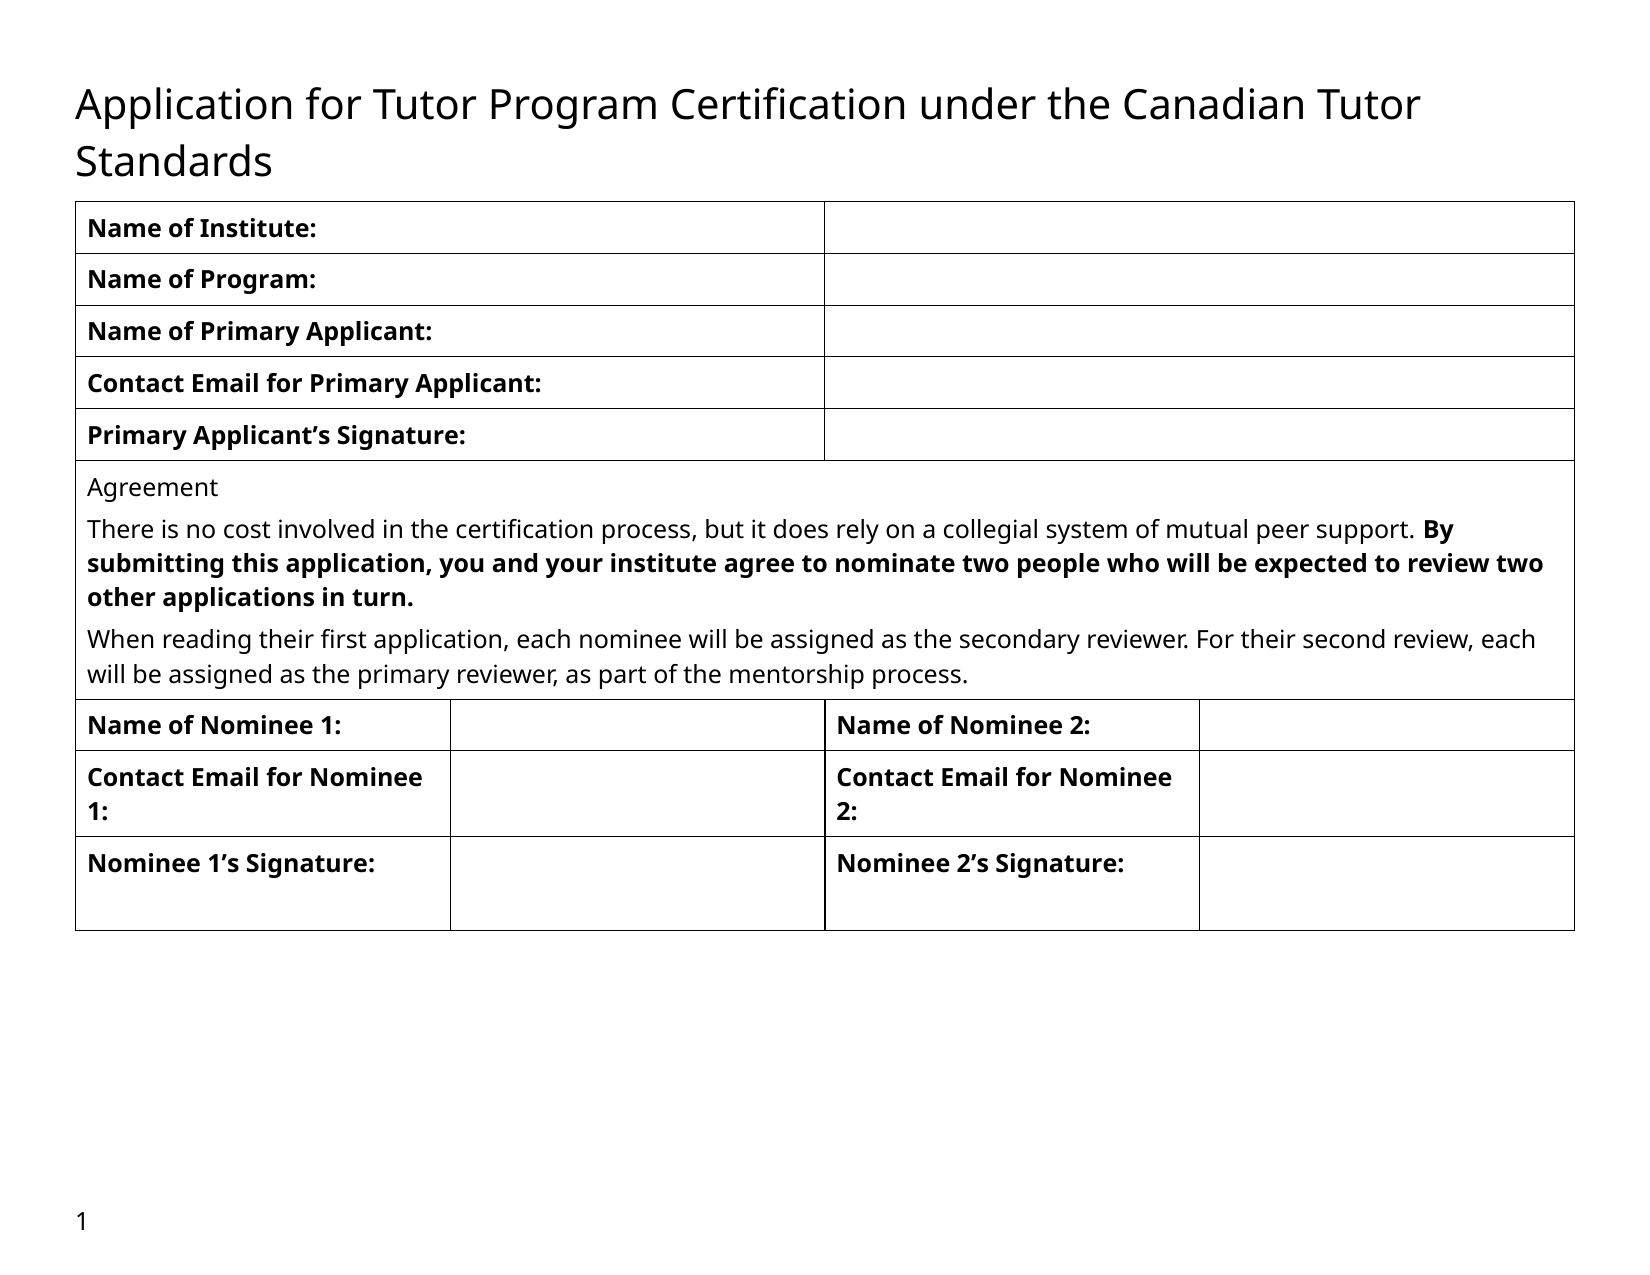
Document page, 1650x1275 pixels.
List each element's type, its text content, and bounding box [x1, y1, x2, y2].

table_cell [1200, 837, 1574, 930]
table_cell [825, 254, 1574, 304]
table_cell Contact Email for Nominee 1: [76, 751, 450, 836]
table_cell [825, 357, 1574, 408]
table_cell Nominee 1’s Signature: [76, 837, 450, 930]
subtitle Application for Tutor Program Certification under the Canadian Tutor Standards [75, 75, 1575, 188]
table_header Name of Institute: [76, 202, 824, 253]
table_cell [451, 751, 824, 836]
table_cell Contact Email for Nominee 2: [826, 751, 1199, 836]
table_cell Contact Email for Primary Applicant: [76, 357, 824, 408]
table_cell [1200, 751, 1574, 836]
table_cell [451, 700, 824, 750]
table_header [825, 202, 1574, 253]
table_cell [825, 409, 1574, 460]
table_cell [451, 837, 824, 930]
table_cell [1200, 700, 1574, 750]
table_cell Name of Program: [76, 254, 824, 304]
table_cell Primary Applicant’s Signature: [76, 409, 824, 460]
table_cell Nominee 2’s Signature: [826, 837, 1199, 930]
table_cell Agreement There is no cost involved in the certification process, but it does rely on a collegial system of mutual peer support. By submitting this application, you and your institute agree to nominate two people who will be expected to review two other applications in turn. When reading their first application, each nominee will be assigned as the secondary reviewer. For their second review, each will be assigned as the primary reviewer, as part of the mentorship process. [76, 461, 1574, 699]
table_cell Name of Primary Applicant: [76, 306, 824, 356]
table_cell Name of Nominee 1: [76, 700, 450, 750]
table_cell [825, 306, 1574, 356]
table_cell Name of Nominee 2: [826, 700, 1199, 750]
